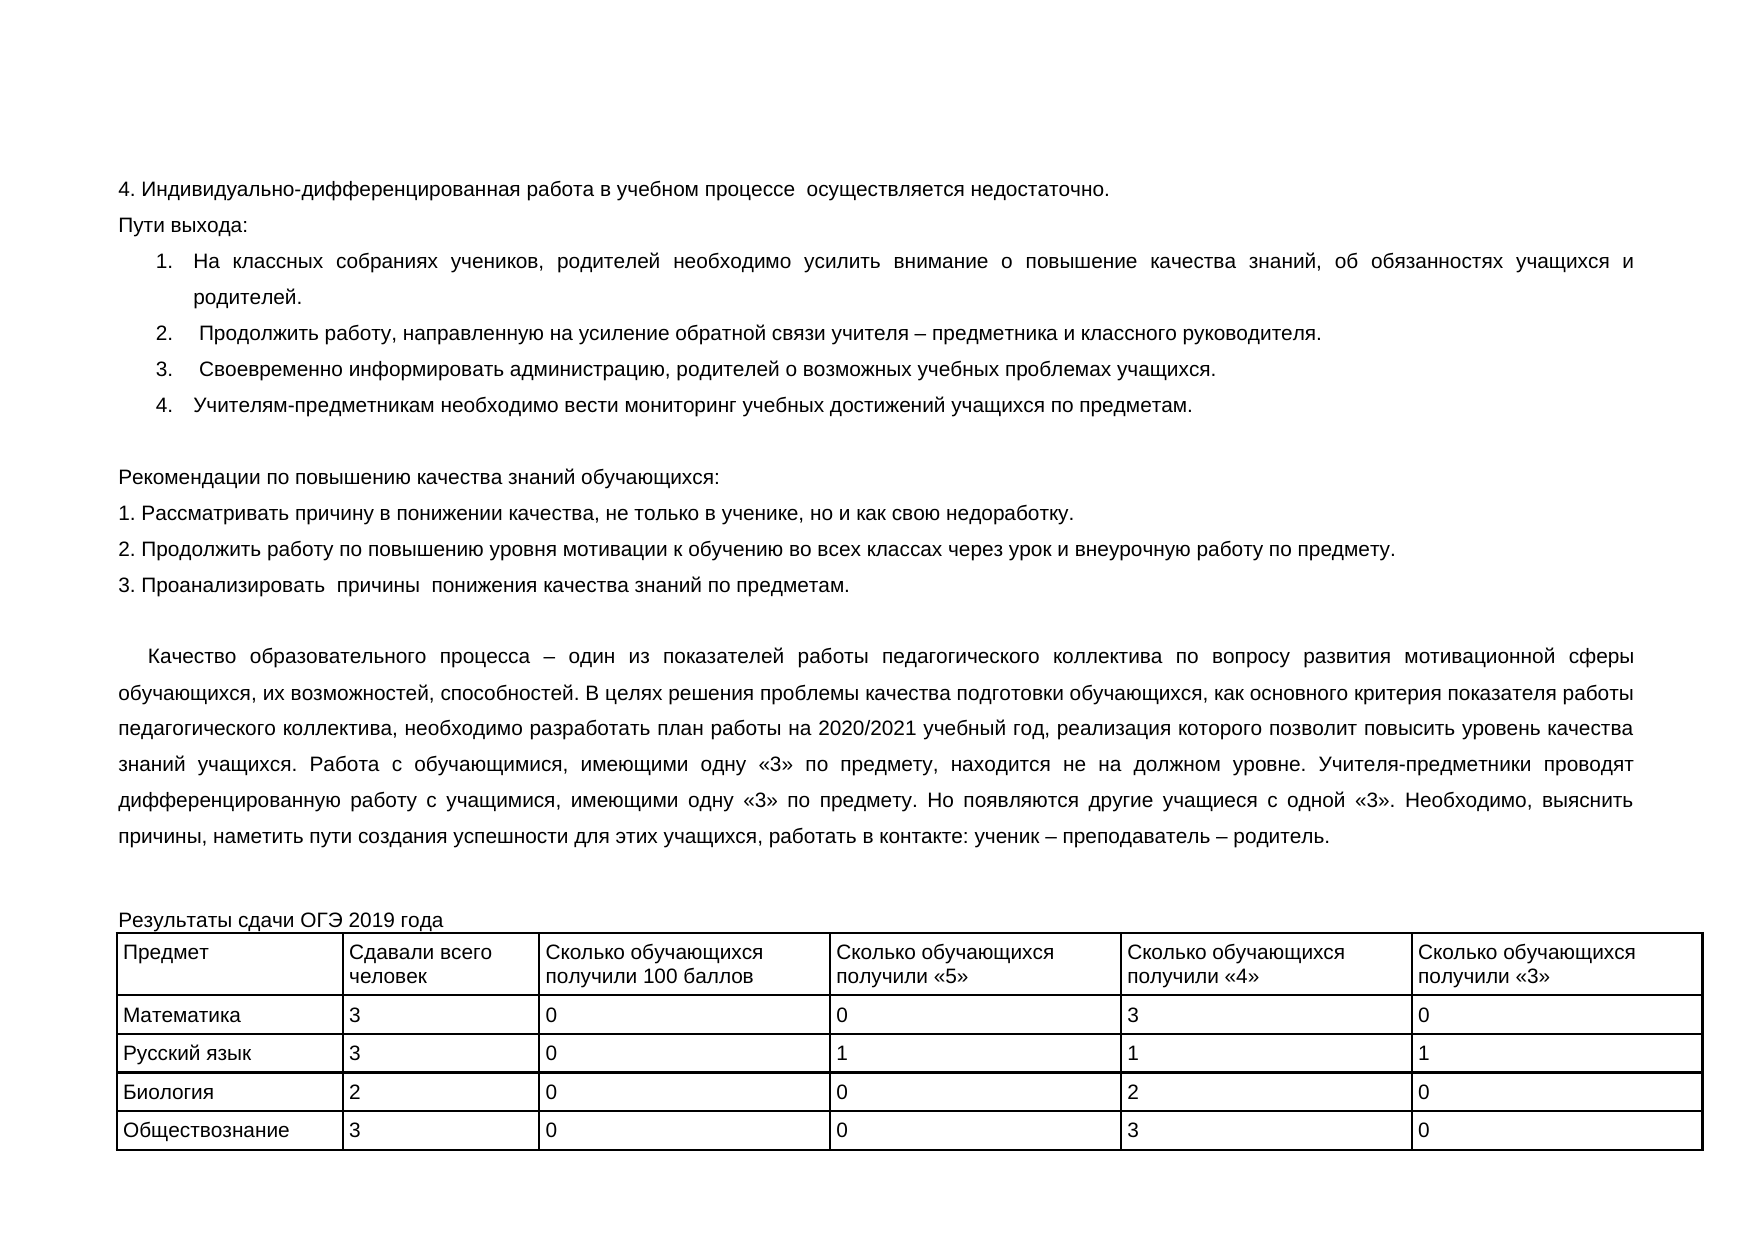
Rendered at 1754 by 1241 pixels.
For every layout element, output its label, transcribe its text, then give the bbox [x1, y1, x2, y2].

text Качество образовательного процесса – один из показателей работы педагогического коллектива по вопросу развития мотивационной сферы обучающихся, их возможностей, способностей. В целях решения проблемы качества подготовки обучающихся, как основного критерия показателя работы педагогического коллектива, необходимо разработать план работы на 2020/2021 учебный год, реализация которого позволит повысить уровень качества знаний учащихся. Работа с обучающимися, имеющими одну «3» по предмету, находится не на должном уровне. Учителя-предметники проводят дифференцированную работу с учащимися, имеющими одну «3» по предмету. Но появляются другие учащиеся с одной «3». Необходимо, выяснить причины, наметить пути создания успешности для этих учащихся, работать в контакте: ученик – преподаватель – родитель. [118, 644, 1636, 848]
table_cell 0 [540, 1112, 829, 1148]
text Пути выхода: [118, 213, 1636, 237]
table_cell 3 [1122, 1112, 1411, 1148]
table_header Сколько обучающихся получили «5» [831, 934, 1120, 994]
text 4. Индивидуально-дифференцированная работа в учебном процессе осуществляется недостаточно. [118, 177, 1636, 201]
text Рекомендации по повышению качества знаний обучающихся: [118, 465, 1636, 489]
table_cell 0 [540, 996, 829, 1033]
table_cell 0 [831, 1112, 1120, 1148]
text 2. Продолжить работу по повышению уровня мотивации к обучению во всех классах через урок и внеурочную работу по предмету. [118, 537, 1636, 561]
table_cell 3 [344, 996, 538, 1033]
list Учителям-предметникам необходимо вести мониторинг учебных достижений учащихся по предметам. [156, 393, 1636, 417]
table_cell Математика [118, 996, 342, 1033]
table_cell Обществознание [118, 1112, 342, 1148]
table_cell 0 [1413, 996, 1701, 1033]
table_cell 1 [1122, 1035, 1411, 1071]
table_cell 0 [1413, 1112, 1701, 1148]
table_cell 0 [540, 1074, 829, 1110]
text Результаты сдачи ОГЭ 2019 года [118, 908, 1636, 932]
table_cell Русский язык [118, 1035, 342, 1071]
table_cell 2 [344, 1074, 538, 1110]
text 1. Рассматривать причину в понижении качества, не только в ученике, но и как свою недоработку. [118, 501, 1636, 524]
table_cell 0 [540, 1035, 829, 1071]
list На классных собраниях учеников, родителей необходимо усилить внимание о повышение качества знаний, об обязанностях учащихся и родителей. [156, 249, 1636, 309]
text 3. Проанализировать причины понижения качества знаний по предметам. [118, 572, 1636, 596]
table_header Предмет [118, 934, 342, 994]
list Своевременно информировать администрацию, родителей о возможных учебных проблемах учащихся. [156, 357, 1636, 381]
table_cell 2 [1122, 1074, 1411, 1110]
table_header Сколько обучающихся получили 100 баллов [540, 934, 829, 994]
table_header Сдавали всего человек [344, 934, 538, 994]
table_cell 0 [831, 1074, 1120, 1110]
table_cell 3 [344, 1112, 538, 1148]
list Продолжить работу, направленную на усиление обратной связи учителя – предметника и классного руководителя. [156, 321, 1636, 345]
table_cell 3 [1122, 996, 1411, 1033]
table_cell 1 [1413, 1035, 1701, 1071]
table_cell 0 [1413, 1074, 1701, 1110]
table_cell Биология [118, 1074, 342, 1110]
table_cell 3 [344, 1035, 538, 1071]
table_header Сколько обучающихся получили «3» [1413, 934, 1701, 994]
table_header Сколько обучающихся получили «4» [1122, 934, 1411, 994]
table_cell 1 [831, 1035, 1120, 1071]
table_cell 0 [831, 996, 1120, 1033]
